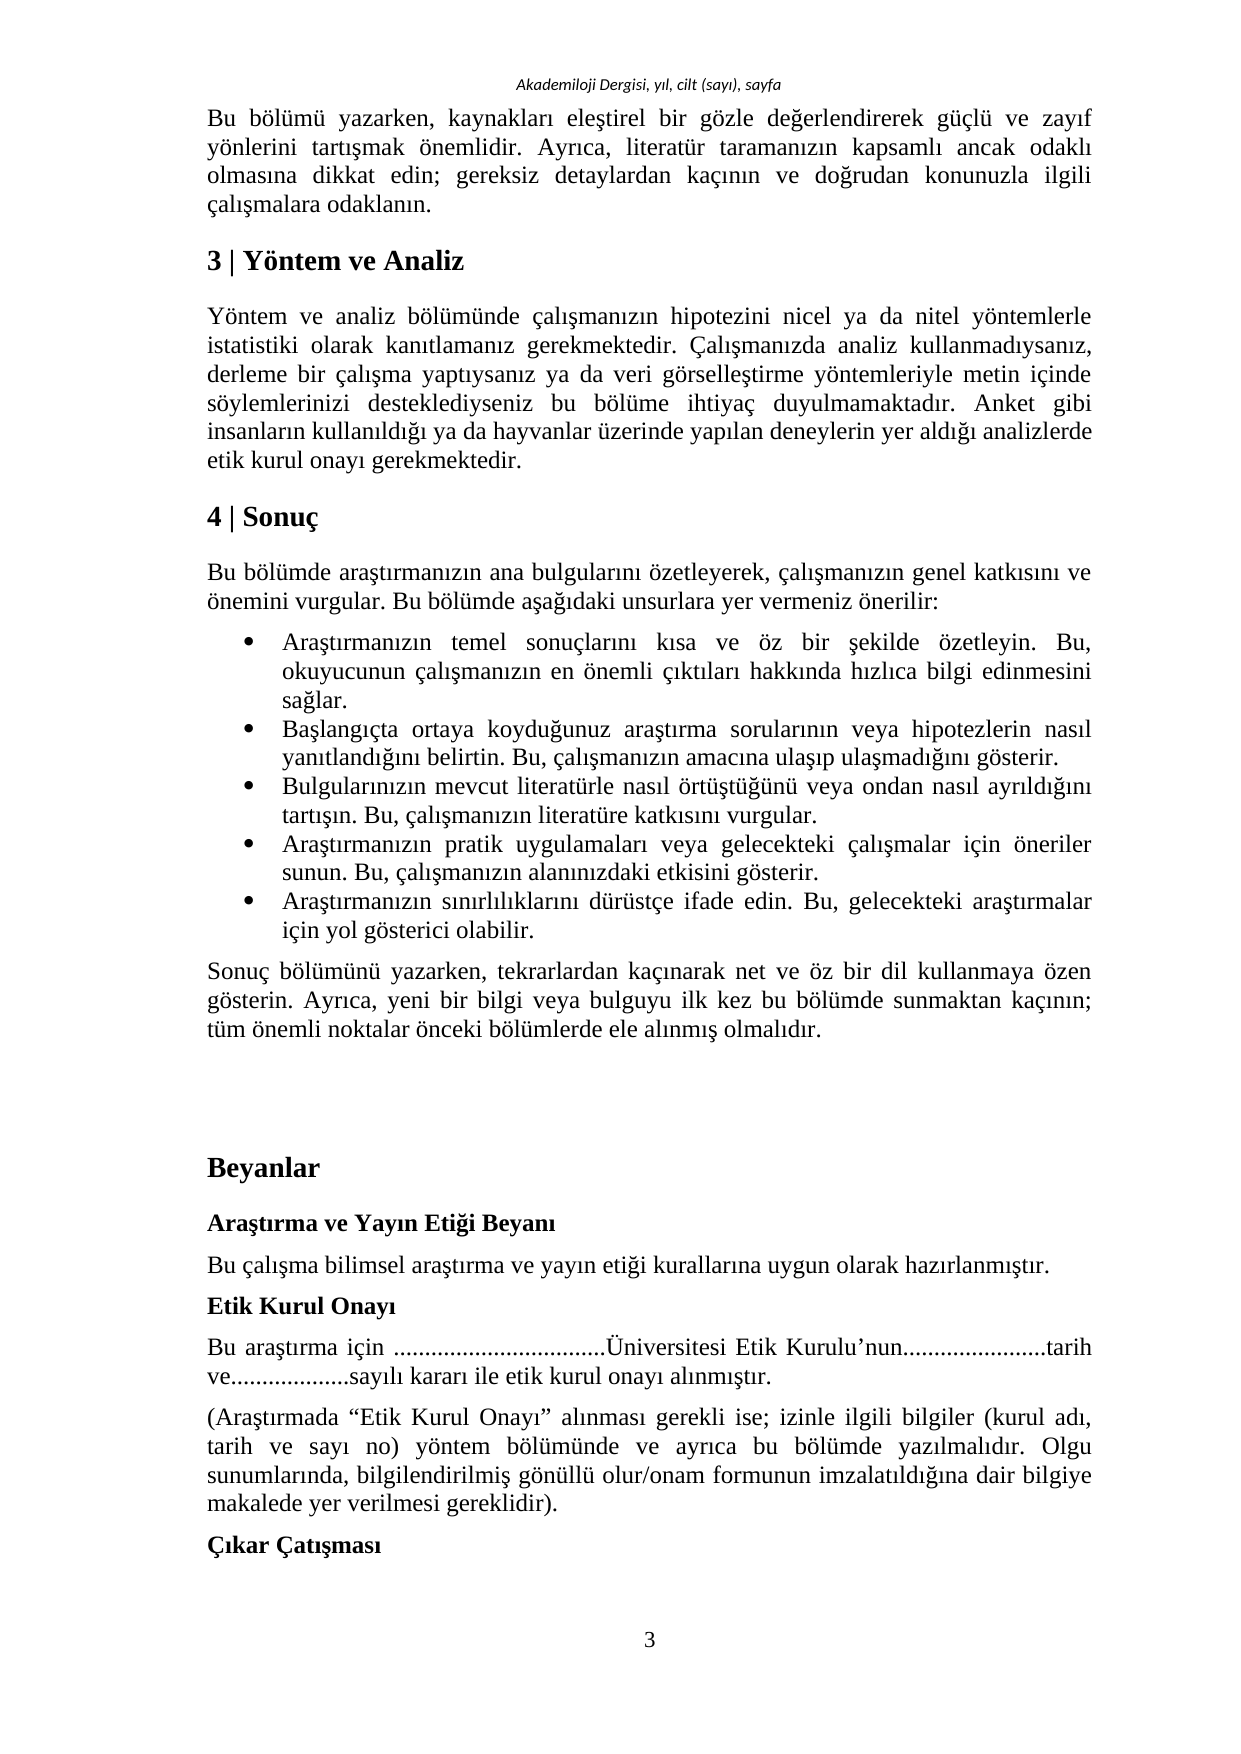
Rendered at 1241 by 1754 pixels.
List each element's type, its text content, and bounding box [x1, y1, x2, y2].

list Araştırmanızın temel sonuçlarını kısa ve öz bir şekilde özetleyin. Bu, okuyucunun çalışmanızın en önemli çıktıları hakkında hızlıca bilgi edinmesini sağlar. [244, 627, 1092, 714]
list Araştırmanızın sınırlılıklarını dürüstçe ifade edin. Bu, gelecekteki araştırmalar için yol gösterici olabilir. [244, 886, 1092, 944]
text Bu çalışma bilimsel araştırma ve yayın etiği kurallarına uygun olarak hazırlanmıştır. [207, 1250, 1092, 1278]
text (Araştırmada “Etik Kurul Onayı” alınması gerekli ise; izinle ilgili bilgiler (kurul adı, tarih ve sayı no) yöntem bölümünde ve ayrıca bu bölümde yazılmalıdır. Olgu sunumlarında, bilgilendirilmiş gönüllü olur/onam formunun imzalatıldığına dair bilgiye makalede yer verilmesi gereklidir). [207, 1402, 1092, 1517]
text Çıkar Çatışması [207, 1530, 1092, 1558]
subtitle 3 | Yöntem ve Analiz [207, 243, 1092, 276]
subtitle Beyanlar [207, 1150, 1092, 1183]
text Etik Kurul Onayı [207, 1291, 1092, 1320]
text Bu bölümü yazarken, kaynakları eleştirel bir gözle değerlendirerek güçlü ve zayıf yönlerini tartışmak önemlidir. Ayrıca, literatür taramanızın kapsamlı ancak odaklı olmasına dikkat edin; gereksiz detaylardan kaçının ve doğrudan konunuzla ilgili çalışmalara odaklanın. [207, 103, 1092, 218]
subtitle 4 | Sonuç [207, 499, 1092, 532]
text Yöntem ve analiz bölümünde çalışmanızın hipotezini nicel ya da nitel yöntemlerle istatistiki olarak kanıtlamanız gerekmektedir. Çalışmanızda analiz kullanmadıysanız, derleme bir çalışma yaptıysanız ya da veri görselleştirme yöntemleriyle metin içinde söylemlerinizi desteklediyseniz bu bölüme ihtiyaç duyulmamaktadır. Anket gibi insanların kullanıldığı ya da hayvanlar üzerinde yapılan deneylerin yer aldığı analizlerde etik kurul onayı gerekmektedir. [207, 301, 1092, 474]
text Sonuç bölümünü yazarken, tekrarlardan kaçınarak net ve öz bir dil kullanmaya özen gösterin. Ayrıca, yeni bir bilgi veya bulguyu ilk kez bu bölümde sunmaktan kaçının; tüm önemli noktalar önceki bölümlerde ele alınmış olmalıdır. [207, 956, 1092, 1042]
list Araştırmanızın pratik uygulamaları veya gelecekteki çalışmalar için öneriler sunun. Bu, çalışmanızın alanınızdaki etkisini gösterir. [244, 829, 1092, 886]
text Araştırma ve Yayın Etiği Beyanı [207, 1208, 1092, 1237]
list Başlangıçta ortaya koyduğunuz araştırma sorularının veya hipotezlerin nasıl yanıtlandığını belirtin. Bu, çalışmanızın amacına ulaşıp ulaşmadığını gösterir. [244, 714, 1092, 771]
text Bu araştırma için ..................................Üniversitesi Etik Kurulu’nun.......................tarih ve...................sayılı kararı ile etik kurul onayı alınmıştır. [207, 1332, 1092, 1390]
text Bu bölümde araştırmanızın ana bulgularını özetleyerek, çalışmanızın genel katkısını ve önemini vurgular. Bu bölümde aşağıdaki unsurlara yer vermeniz önerilir: [207, 557, 1092, 615]
list Bulgularınızın mevcut literatürle nasıl örtüştüğünü veya ondan nasıl ayrıldığını tartışın. Bu, çalışmanızın literatüre katkısını vurgular. [244, 771, 1092, 829]
